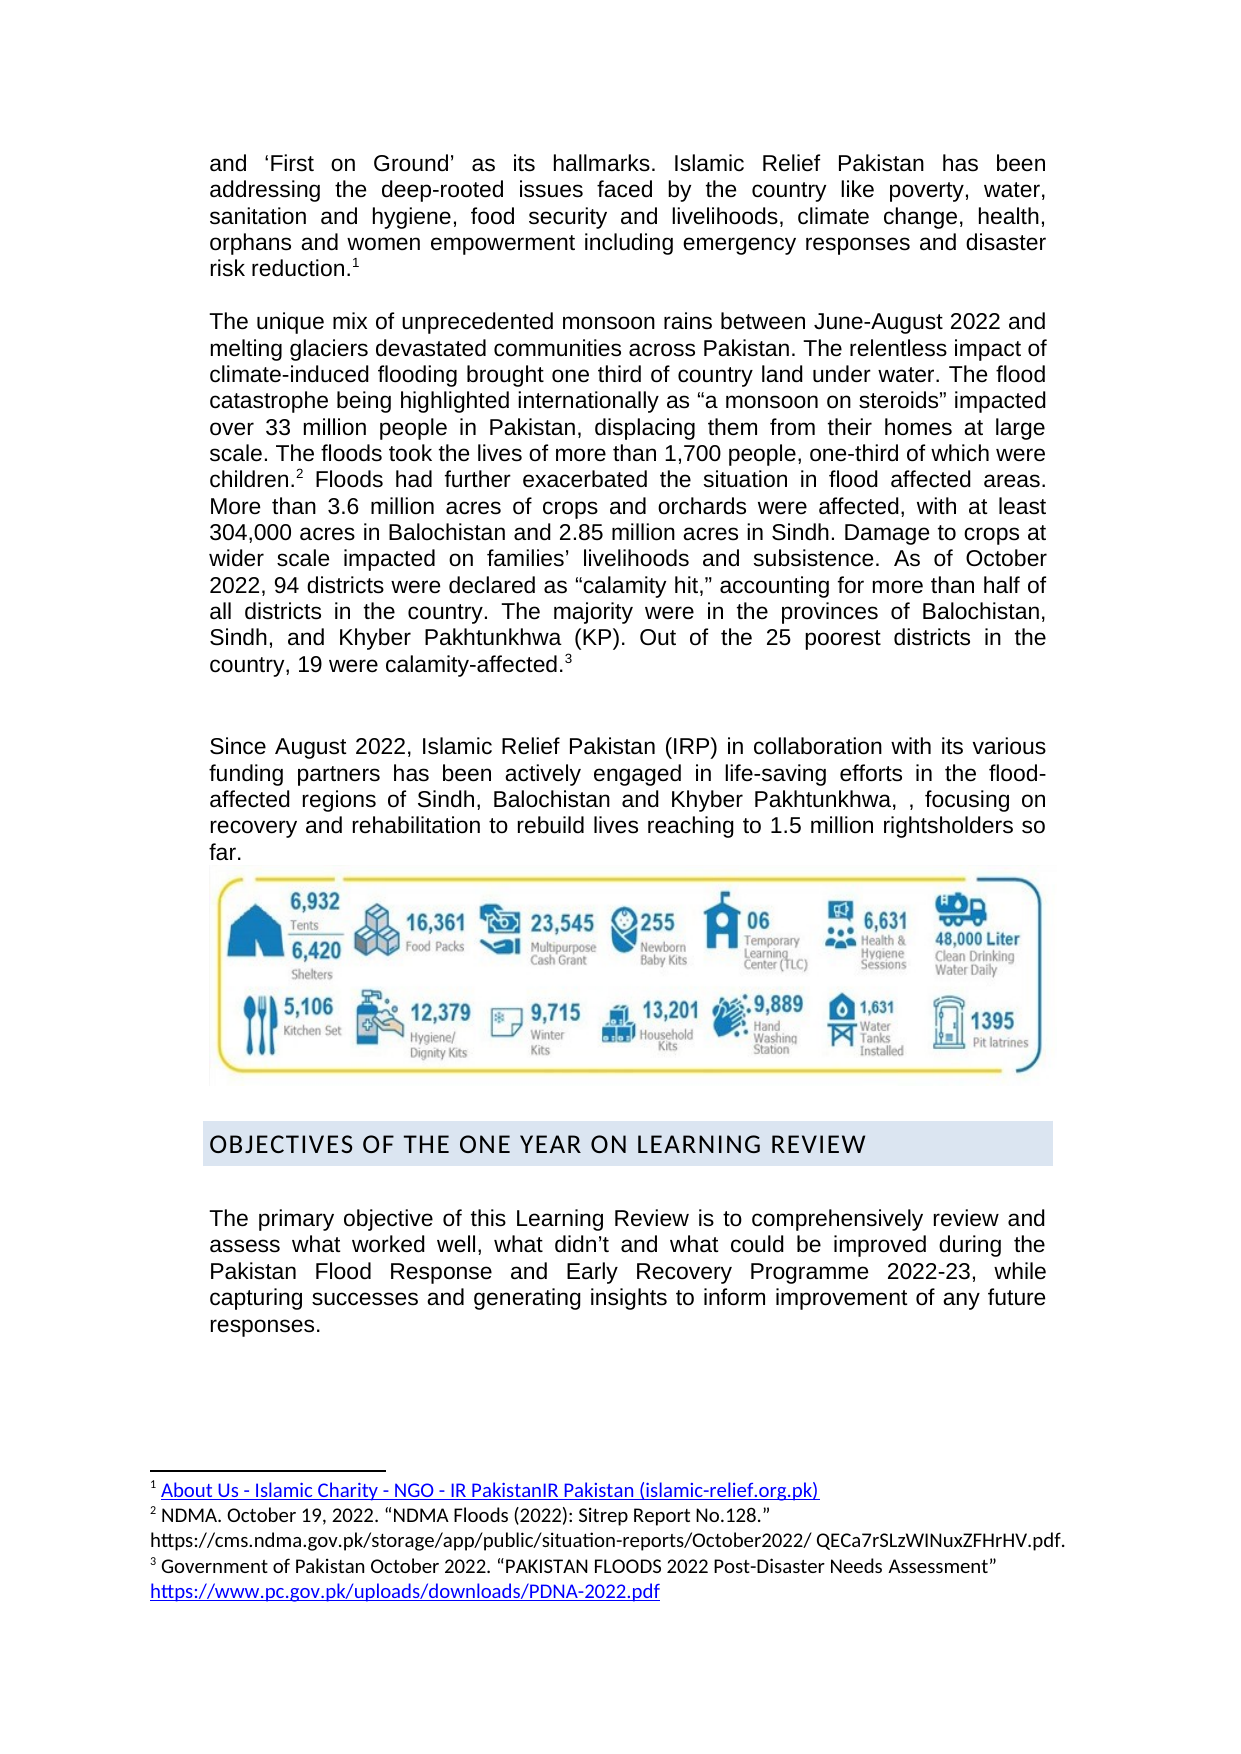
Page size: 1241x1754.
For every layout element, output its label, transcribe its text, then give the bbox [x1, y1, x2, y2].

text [209, 150, 1047, 282]
subtitle OBJECTIVES OF THE One Year On LEARNING REVIEW [209, 1127, 1047, 1160]
text The unique mix of unprecedented monsoon rains between June-August 2022 and melting glaciers devastated communities across Pakistan. The relentless impact of climate-induced flooding brought one third of country land under water. The flood catastrophe being highlighted internationally as “a monsoon on steroids” impacted over 33 million people in Pakistan, displacing them from their homes at large scale. The floods took the lives of more than 1,700 people, one-third of which were children. Floods had further exacerbated the situation in flood affected areas. More than 3.6 million acres of crops and orchards were affected, with at least 304,000 acres in Balochistan and 2.85 million acres in Sindh. Damage to crops at wider scale impacted on families’ livelihoods and subsistence. As of October 2022, 94 districts were declared as “calamity hit,” accounting for more than half of all districts in the country. The majority were in the provinces of Balochistan, Sindh, and Khyber Pakhtunkhwa (KP). Out of the 25 poorest districts in the country, 19 were calamity-affected. [209, 308, 1047, 677]
text The primary objective of this Learning Review is to comprehensively review and assess what worked well, what didn’t and what could be improved during the Pakistan Flood Response and Early Recovery Programme 2022-23, while capturing successes and generating insights to inform improvement of any future responses. [209, 1205, 1047, 1337]
text Since August 2022, Islamic Relief Pakistan (IRP) in collaboration with its various funding partners has been actively engaged in life-saving efforts in the flood-affected regions of Sindh, Balochistan and Khyber Pakhtunkhwa, , focusing on recovery and rehabilitation to rebuild lives reaching to 1.5 million rightsholders so far. [209, 733, 1047, 865]
picture [209, 865, 1057, 1086]
